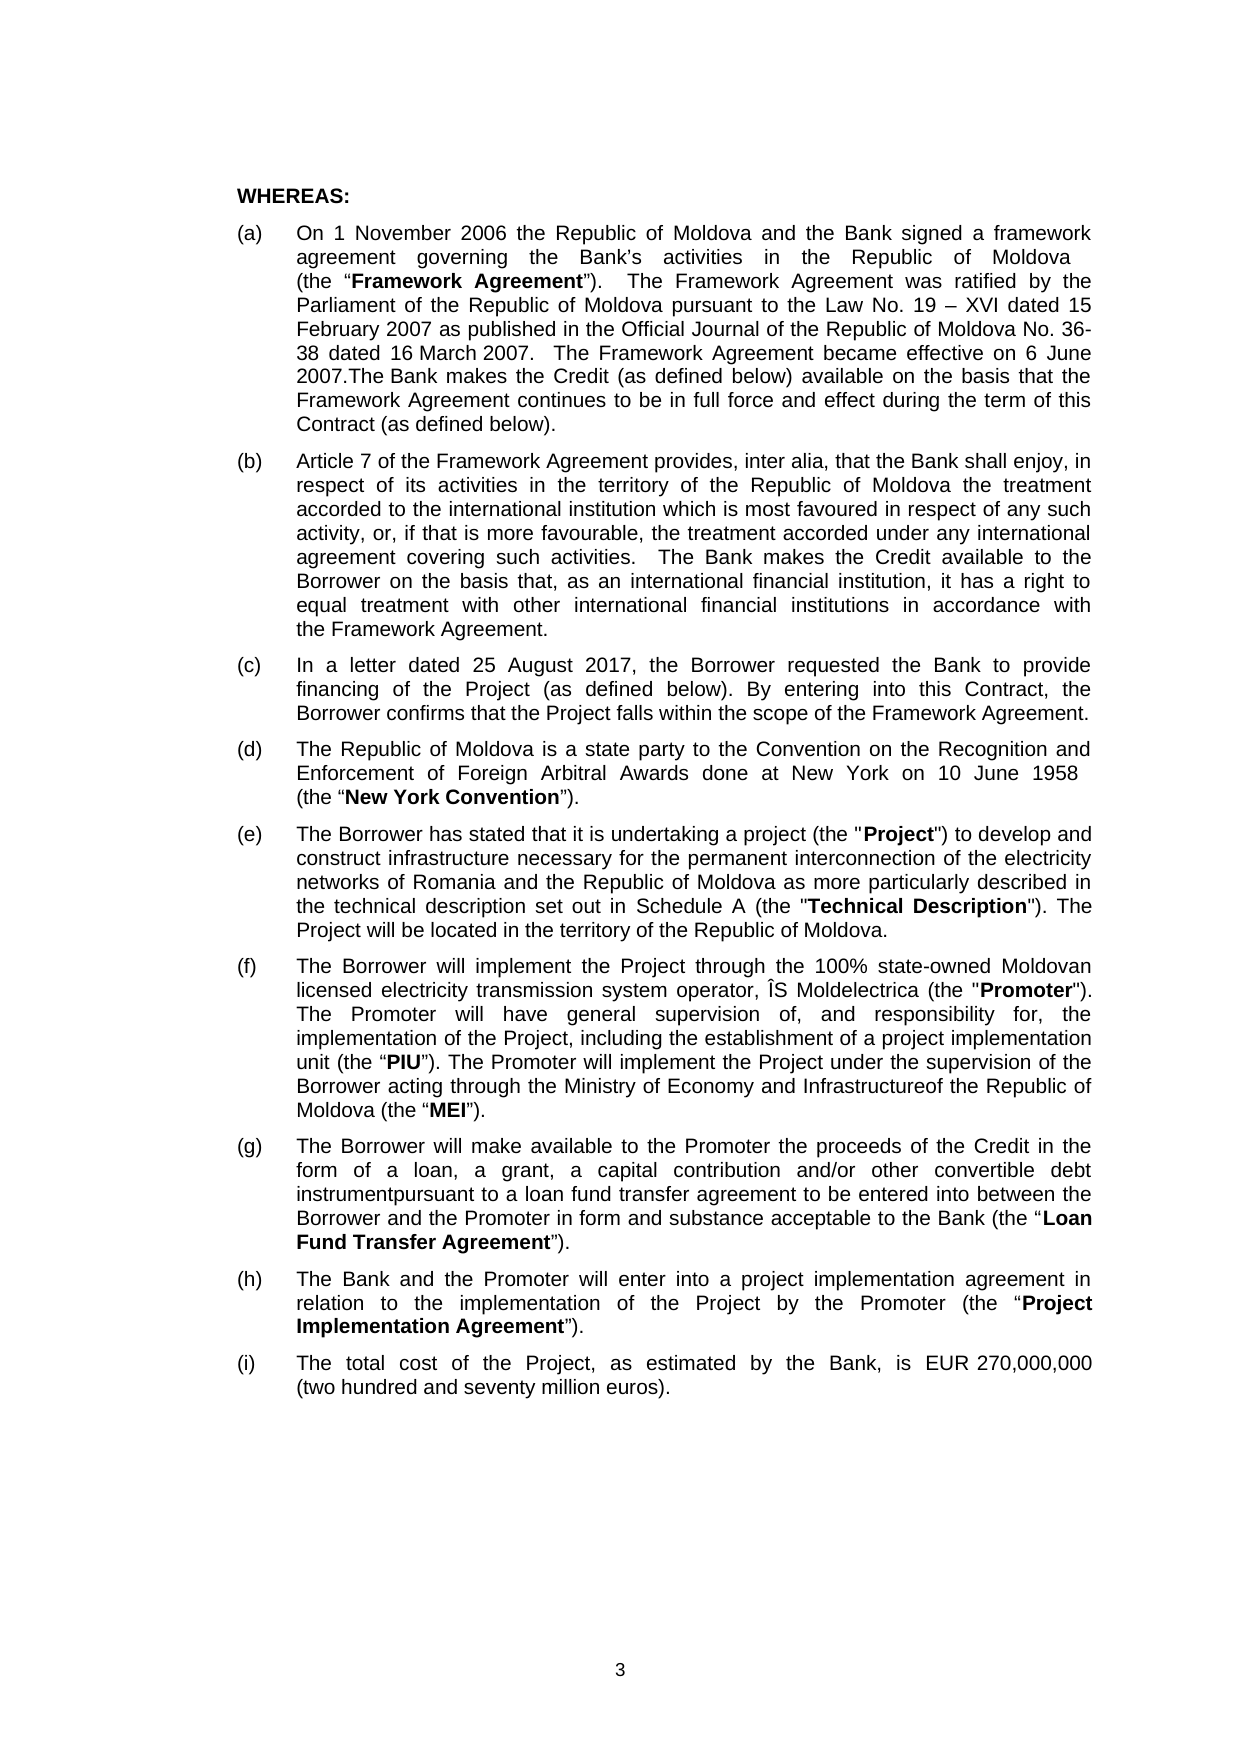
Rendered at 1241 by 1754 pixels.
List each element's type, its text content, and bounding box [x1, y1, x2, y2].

list The Republic of Moldova is a state party to the Convention on the Recognition and Enforcement of Foreign Arbitral Awards done at New York on 10 June 1958 (the “New York Convention”). [237, 737, 1092, 809]
list The Bank and the Promoter will enter into a project implementation agreement in relation to the implementation of the Project by the Promoter (the “Project Implementation Agreement”). [237, 1266, 1092, 1338]
list Article 7 of the Framework Agreement provides, inter alia, that the Bank shall enjoy, in respect of its activities in the territory of the Republic of Moldova the treatment accorded to the international institution which is most favoured in respect of any such activity, or, if that is more favourable, the treatment accorded under any international agreement covering such activities. The Bank makes the Credit available to the Borrower on the basis that, as an international financial institution, it has a right to equal treatment with other international financial institutions in accordance with the Framework Agreement. [237, 449, 1092, 640]
list On 1 November 2006 the Republic of Moldova and the Bank signed a framework agreement governing the Bank’s activities in the Republic of Moldova (the “Framework Agreement”). The Framework Agreement was ratified by the Parliament of the Republic of Moldova pursuant to the Law No. 19 – XVI dated 15 February 2007 as published in the Official Journal of the Republic of Moldova No. 36-38 dated 16 March 2007. The Framework Agreement became effective on 6 June 2007.The Bank makes the Credit (as defined below) available on the basis that the Framework Agreement continues to be in full force and effect during the term of this Contract (as defined below). [237, 221, 1092, 436]
list The Borrower will make available to the Promoter the proceeds of the Credit in the form of a loan, a grant, a capital contribution and/or other convertible debt instrumentpursuant to a loan fund transfer agreement to be entered into between the Borrower and the Promoter in form and substance acceptable to the Bank (the “Loan Fund Transfer Agreement”). [237, 1134, 1092, 1254]
text WHEREAS: [237, 184, 1092, 208]
list The total cost of the Project, as estimated by the Bank, is EUR 270,000,000 (two hundred and seventy million euros). [237, 1351, 1092, 1399]
list In a letter dated 25 August 2017, the Borrower requested the Bank to provide financing of the Project (as defined below). By entering into this Contract, the Borrower confirms that the Project falls within the scope of the Framework Agreement. [237, 653, 1092, 725]
list The Borrower will implement the Project through the 100% state-owned Moldovan licensed electricity transmission system operator, ÎS Moldelectrica (the "Promoter"). The Promoter will have general supervision of, and responsibility for, the implementation of the Project, including the establishment of a project implementation unit (the “PIU”). The Promoter will implement the Project under the supervision of the Borrower acting through the Ministry of Economy and Infrastructureof the Republic of Moldova (the “MEI”). [237, 954, 1092, 1122]
